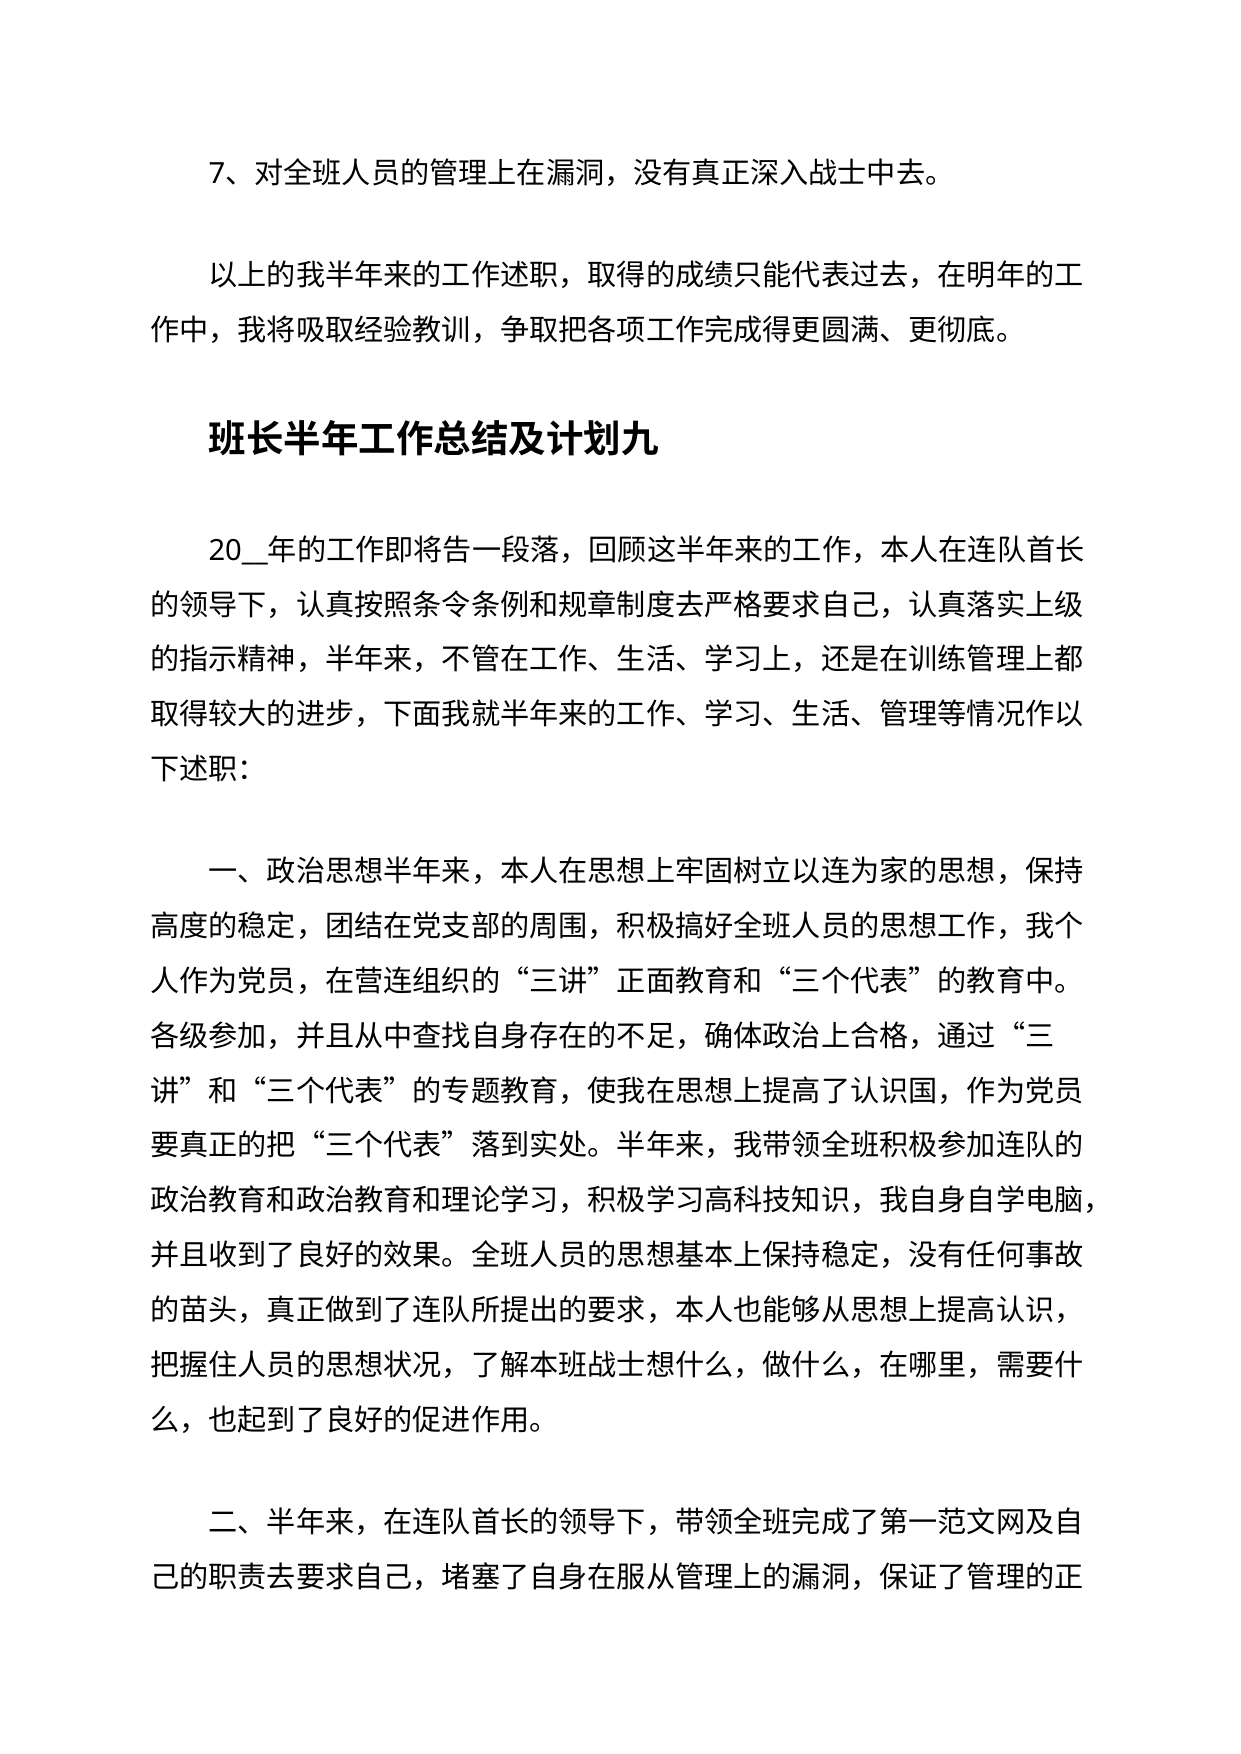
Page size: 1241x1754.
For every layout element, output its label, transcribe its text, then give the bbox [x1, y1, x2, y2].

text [150, 1498, 1090, 1595]
text 以上的我半年来的工作述职，取得的成绩只能代表过去，在明年的工作中，我将吸取经验教训，争取把各项工作完成得更圆满、更彻底。 [150, 252, 1090, 349]
text 班长半年工作总结及计划九 [150, 409, 1090, 463]
text 一、政治思想半年来，本人在思想上牢固树立以连为家的思想，保持高度的稳定，团结在党支部的周围，积极搞好全班人员的思想工作，我个人作为党员，在营连组织的“三讲”正面教育和“三个代表”的教育中。各级参加，并且从中查找自身存在的不足，确体政治上合格，通过“三讲”和“三个代表”的专题教育，使我在思想上提高了认识国，作为党员要真正的把“三个代表”落到实处。半年来，我带领全班积极参加连队的政治教育和政治教育和理论学习，积极学习高科技知识，我自身自学电脑，并且收到了良好的效果。全班人员的思想基本上保持稳定，没有任何事故的苗头，真正做到了连队所提出的要求，本人也能够从思想上提高认识，把握住人员的思想状况，了解本班战士想什么，做什么，在哪里，需要什么，也起到了良好的促进作用。 [150, 847, 1090, 1439]
text 20__年的工作即将告一段落，回顾这半年来的工作，本人在连队首长的领导下，认真按照条令条例和规章制度去严格要求自己，认真落实上级的指示精神，半年来，不管在工作、生活、学习上，还是在训练管理上都取得较大的进步，下面我就半年来的工作、学习、生活、管理等情况作以下述职： [150, 526, 1090, 788]
text 7、对全班人员的管理上在漏洞，没有真正深入战士中去。 [150, 150, 1090, 192]
